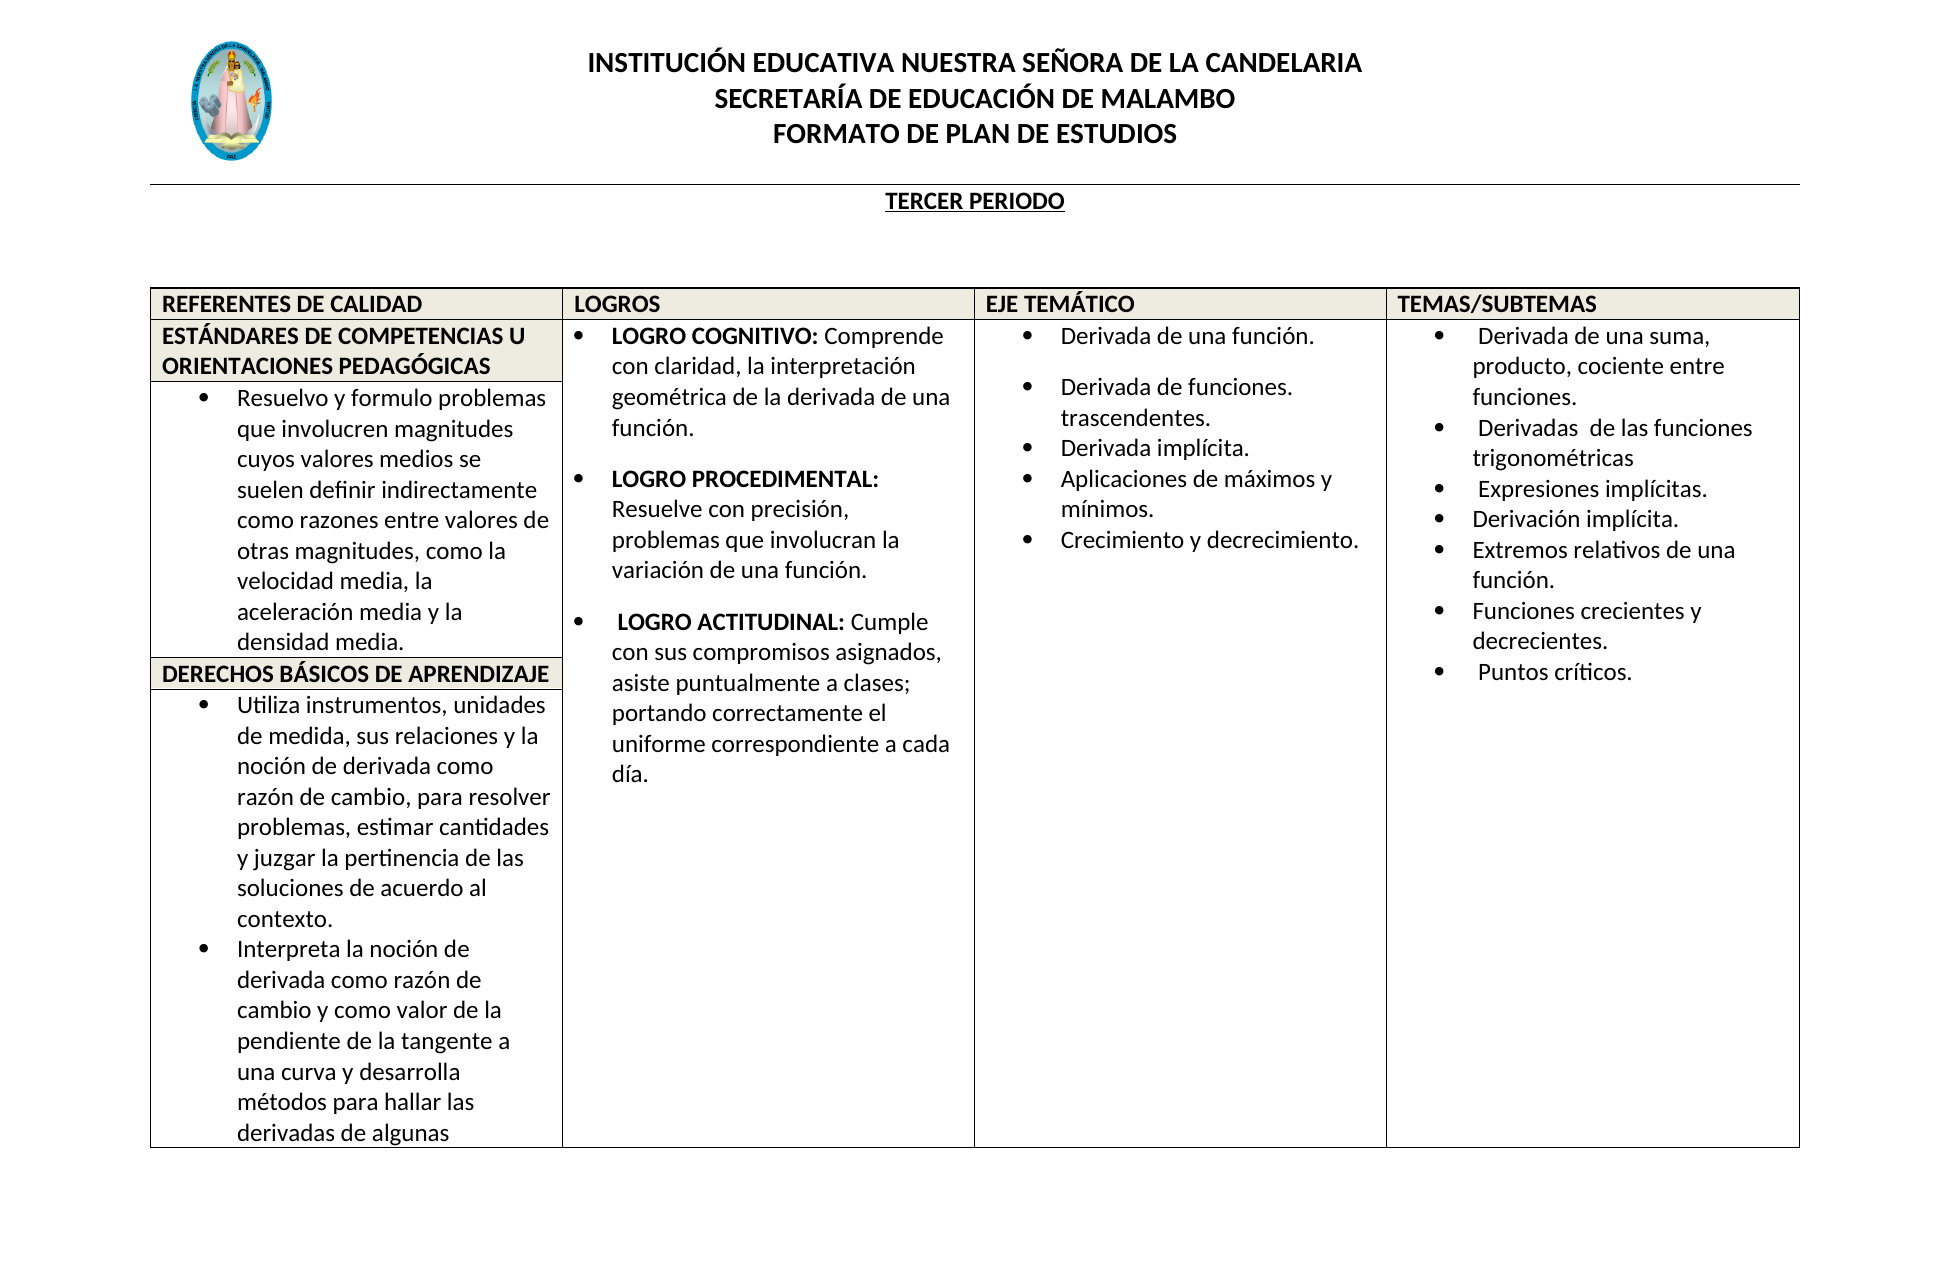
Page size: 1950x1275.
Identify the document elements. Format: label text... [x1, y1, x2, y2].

picture [185, 41, 278, 166]
table_cell DERECHOS BÁSICOS DE APRENDIZAJE [151, 658, 562, 688]
table_header REFERENTES DE CALIDAD [151, 289, 562, 319]
table_cell Resuelvo y formulo problemas que involucren magnitudes cuyos valores medios se suelen definir indirectamente como razones entre valores de otras magnitudes, como la velocidad media, la aceleración media y la densidad media. [151, 382, 562, 657]
picture [199, 49, 264, 152]
table_cell ESTÁNDARES DE COMPETENCIAS U ORIENTACIONES PEDAGÓGICAS [151, 320, 562, 381]
table_header TEMAS/SUBTEMAS [1387, 289, 1799, 319]
table_cell Derivada de una suma, producto, cociente entre funciones. Derivadas de las funciones trigonométricas Expresiones implícitas. Derivación implícita. Extremos relativos de una función. Funciones crecientes y decrecientes. Puntos críticos. [1387, 320, 1799, 1147]
table_cell LOGRO COGNITIVO: Comprende con claridad, la interpretación geométrica de la derivada de una función. LOGRO PROCEDIMENTAL: Resuelve con precisión, problemas que involucran la variación de una función. LOGRO ACTITUDINAL: Cumple con sus compromisos asignados, asiste puntualmente a clases; portando correctamente el uniforme correspondiente a cada día. [563, 320, 974, 1147]
table_header EJE TEMÁTICO [975, 289, 1386, 319]
text TERCER PERIODO [150, 185, 1800, 215]
table_cell Derivada de una función. Derivada de funciones. trascendentes. Derivada implícita. Aplicaciones de máximos y mínimos. Crecimiento y decrecimiento. [975, 320, 1386, 1147]
table_header LOGROS [563, 289, 974, 319]
